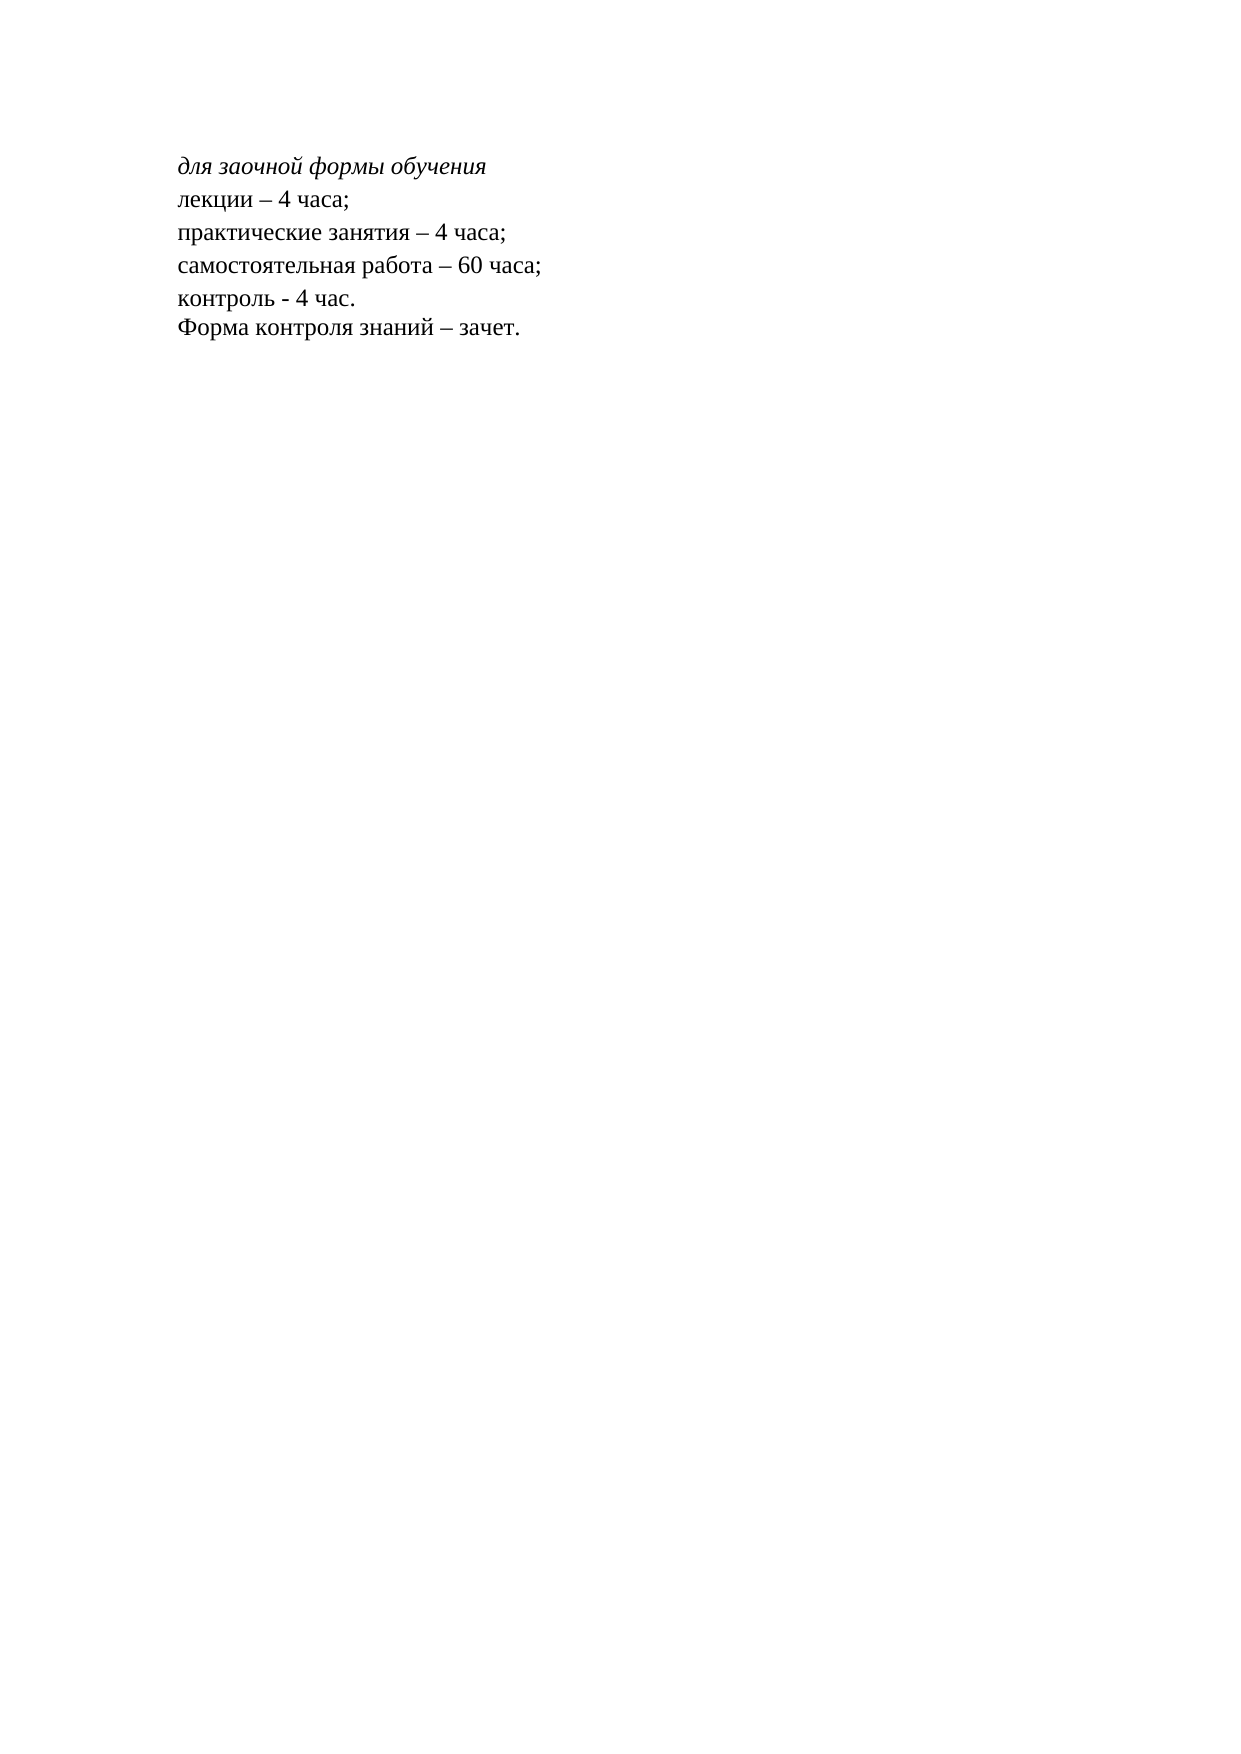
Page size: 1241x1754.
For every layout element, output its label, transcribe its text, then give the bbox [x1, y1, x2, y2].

text для заочной формы обучения [177, 151, 1152, 180]
text практические занятия – 4 часа; [177, 217, 1152, 246]
text самостоятельная работа – 60 часа; [177, 250, 1152, 279]
text лекции – 4 часа; [177, 184, 1152, 213]
text Форма контроля знаний – зачет. [177, 312, 1152, 341]
text контроль - 4 час. [177, 283, 1152, 312]
